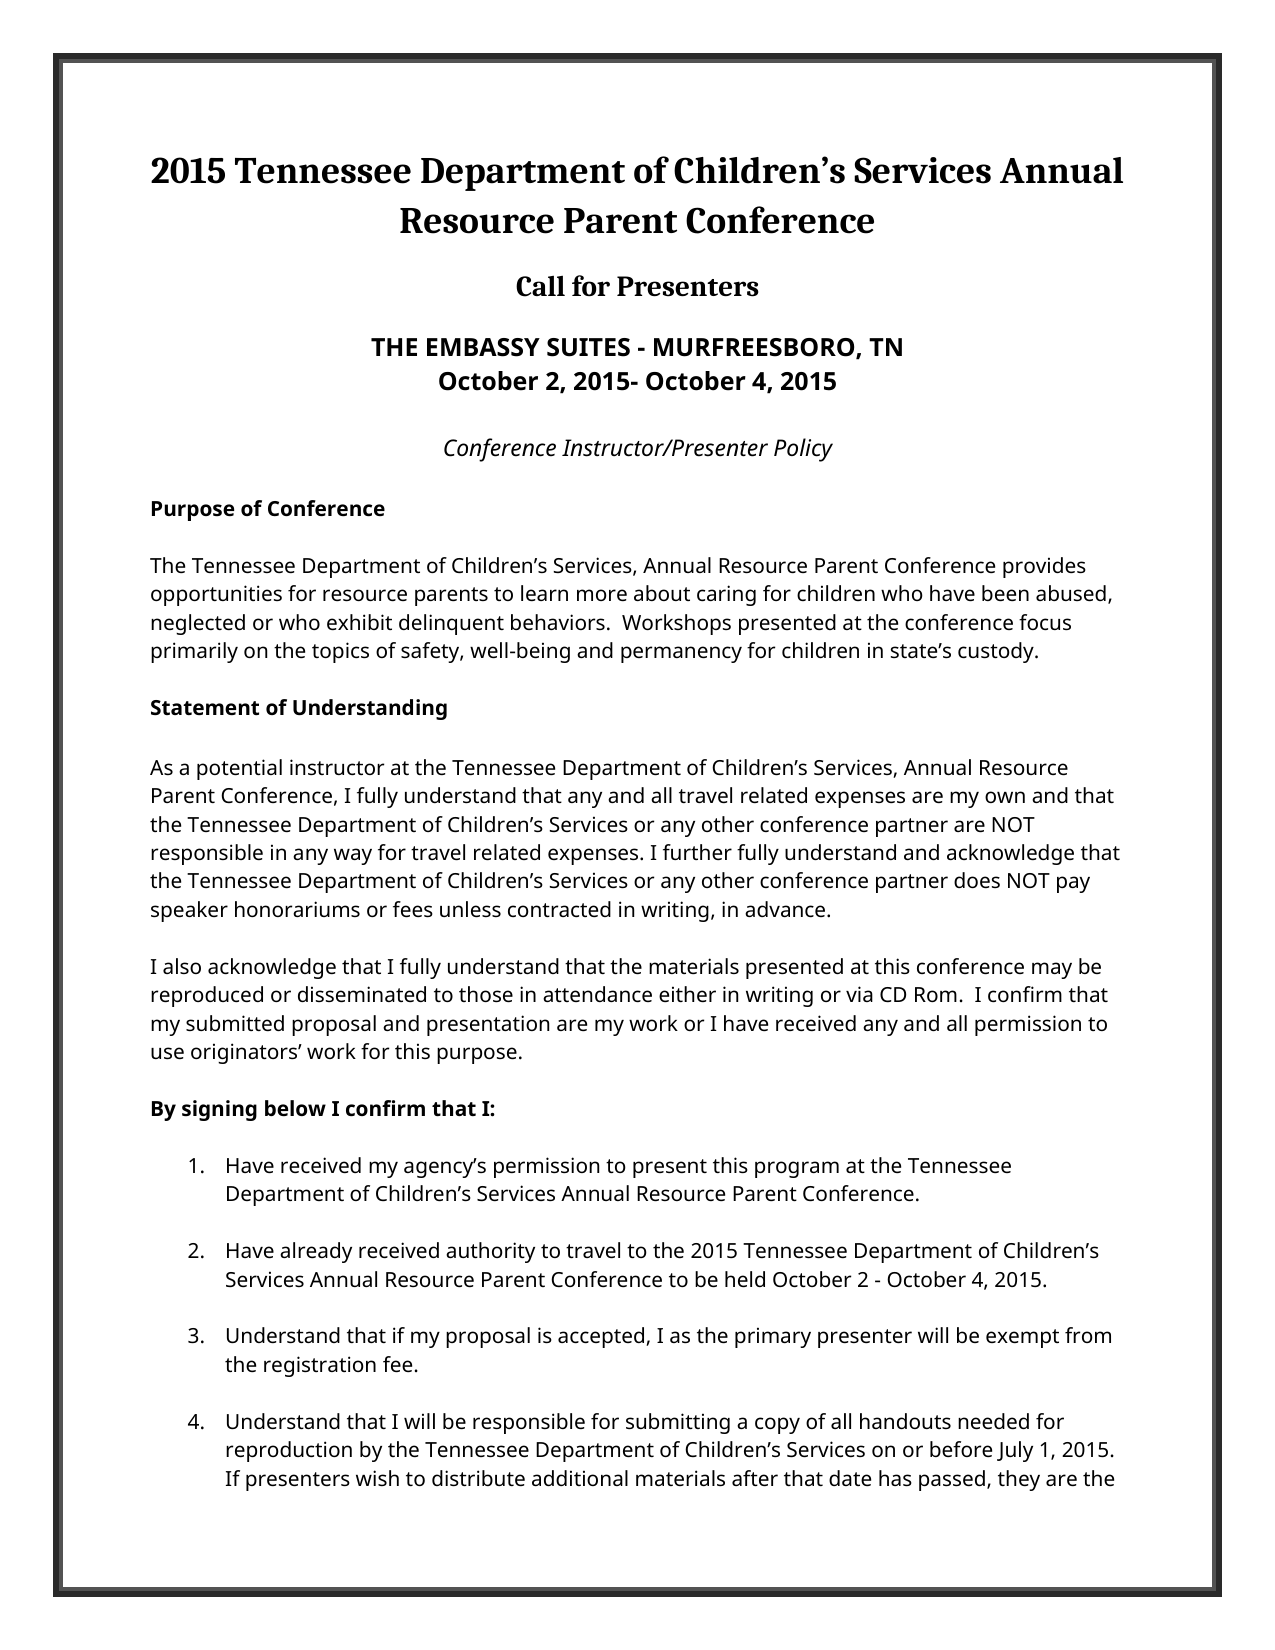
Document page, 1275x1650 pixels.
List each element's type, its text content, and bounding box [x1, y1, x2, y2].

text Conference Instructor/Presenter Policy [150, 432, 1125, 463]
text Statement of Understanding [150, 693, 1125, 722]
text 2015 Tennessee Department of Children’s Services Annual Resource Parent Conference [150, 150, 1125, 243]
text THE EMBASSY SUITES - MURFREESBORO, TN [150, 329, 1125, 363]
text October 2, 2015- October 4, 2015 [150, 363, 1125, 397]
text By signing below I confirm that I: [150, 1094, 1125, 1122]
text The Tennessee Department of Children’s Services, Annual Resource Parent Conference provides opportunities for resource parents to learn more about caring for children who have been abused, neglected or who exhibit delinquent behaviors. Workshops presented at the conference focus primarily on the topics of safety, well-being and permanency for children in state’s custody. [150, 551, 1125, 665]
list Understand that if my proposal is accepted, I as the primary presenter will be exempt from the registration fee. [187, 1322, 1125, 1378]
text Call for Presenters [150, 270, 1125, 303]
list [187, 1407, 1125, 1492]
list Have received my agency’s permission to present this program at the Tennessee Department of Children’s Services Annual Resource Parent Conference. [187, 1151, 1125, 1208]
text Purpose of Conference [150, 494, 1125, 522]
text I also acknowledge that I fully understand that the materials presented at this conference may be reproduced or disseminated to those in attendance either in writing or via CD Rom. I confirm that my submitted proposal and presentation are my work or I have received any and all permission to use originators’ work for this purpose. [150, 952, 1125, 1066]
text As a potential instructor at the Tennessee Department of Children’s Services, Annual Resource Parent Conference, I fully understand that any and all travel related expenses are my own and that the Tennessee Department of Children’s Services or any other conference partner are NOT responsible in any way for travel related expenses. I further fully understand and acknowledge that the Tennessee Department of Children’s Services or any other conference partner does NOT pay speaker honorariums or fees unless contracted in writing, in advance. [150, 753, 1125, 923]
list Have already received authority to travel to the 2015 Tennessee Department of Children’s Services Annual Resource Parent Conference to be held October 2 - October 4, 2015. [187, 1236, 1125, 1293]
